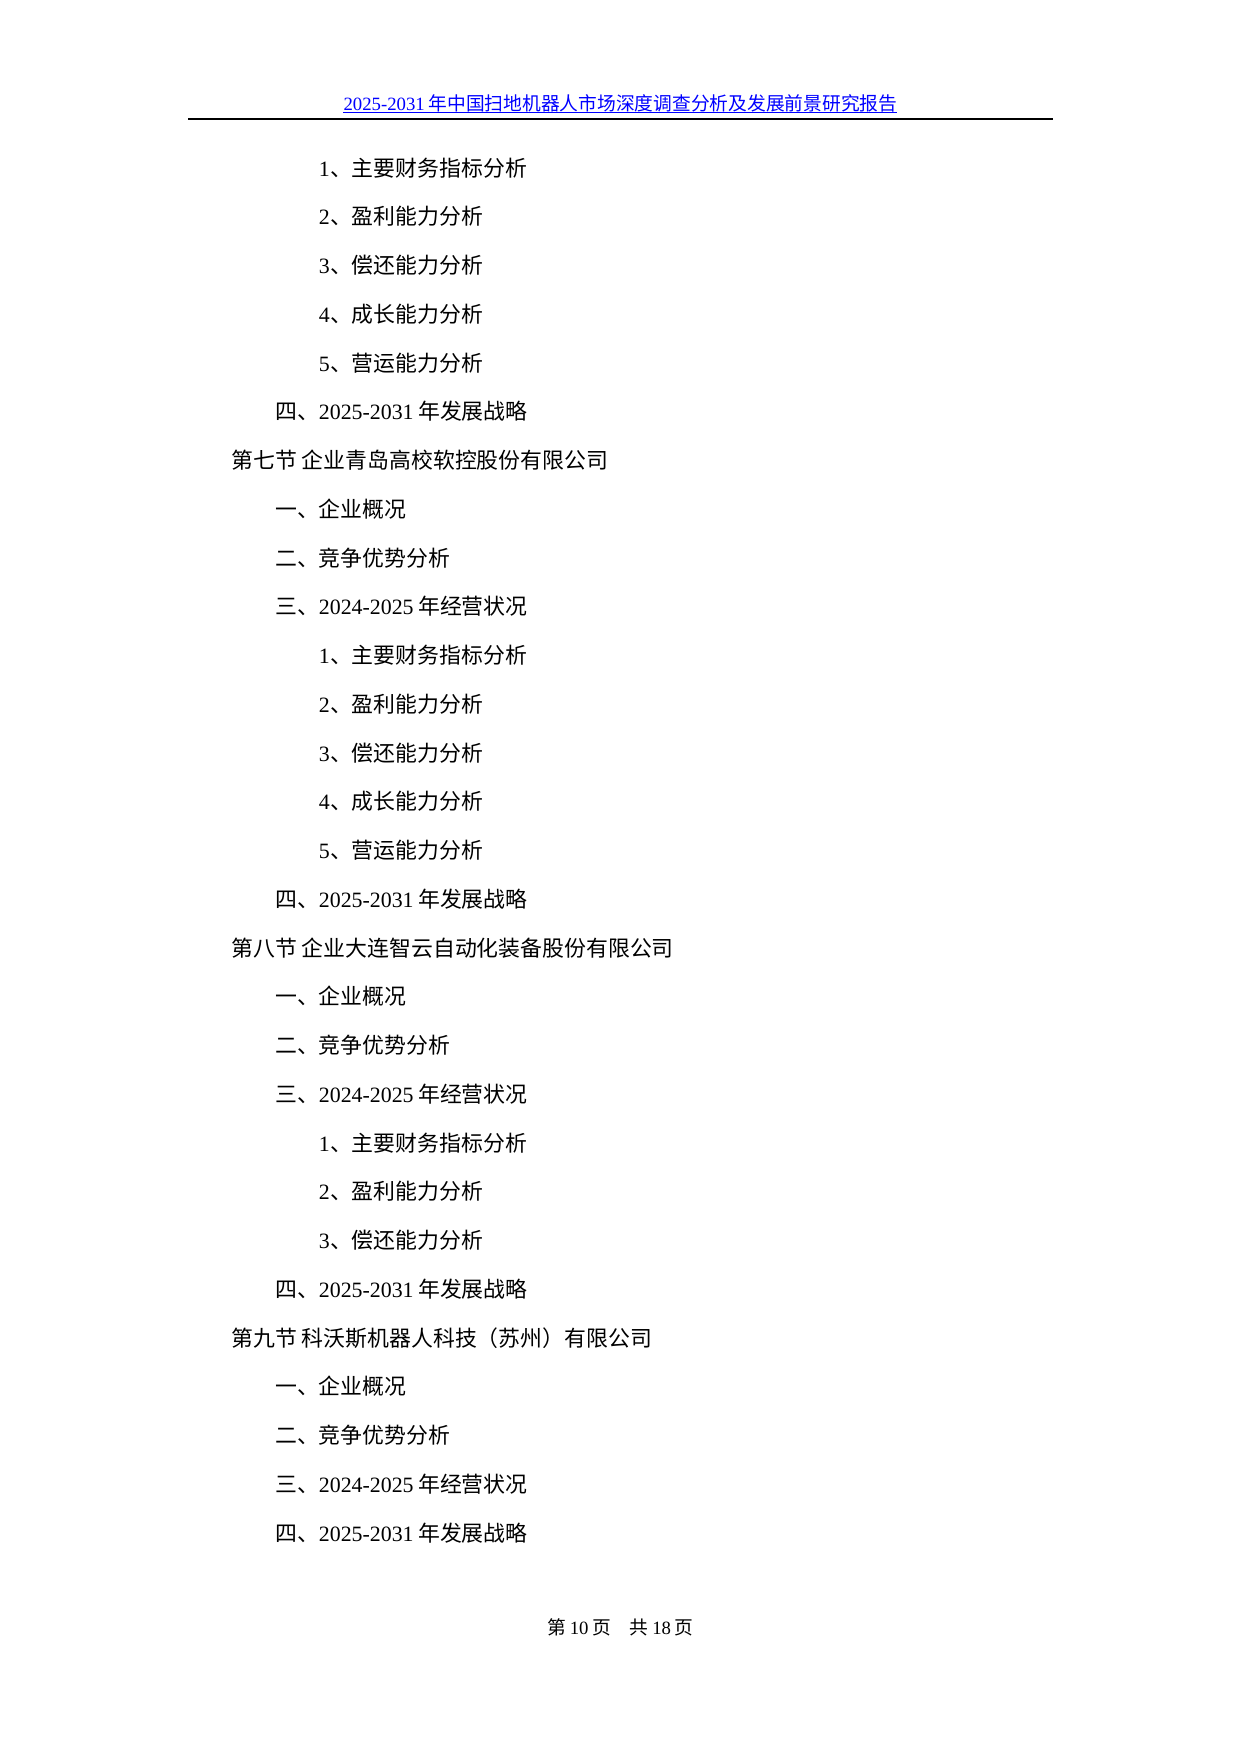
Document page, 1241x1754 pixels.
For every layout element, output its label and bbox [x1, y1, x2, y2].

text [187, 150, 1053, 1548]
